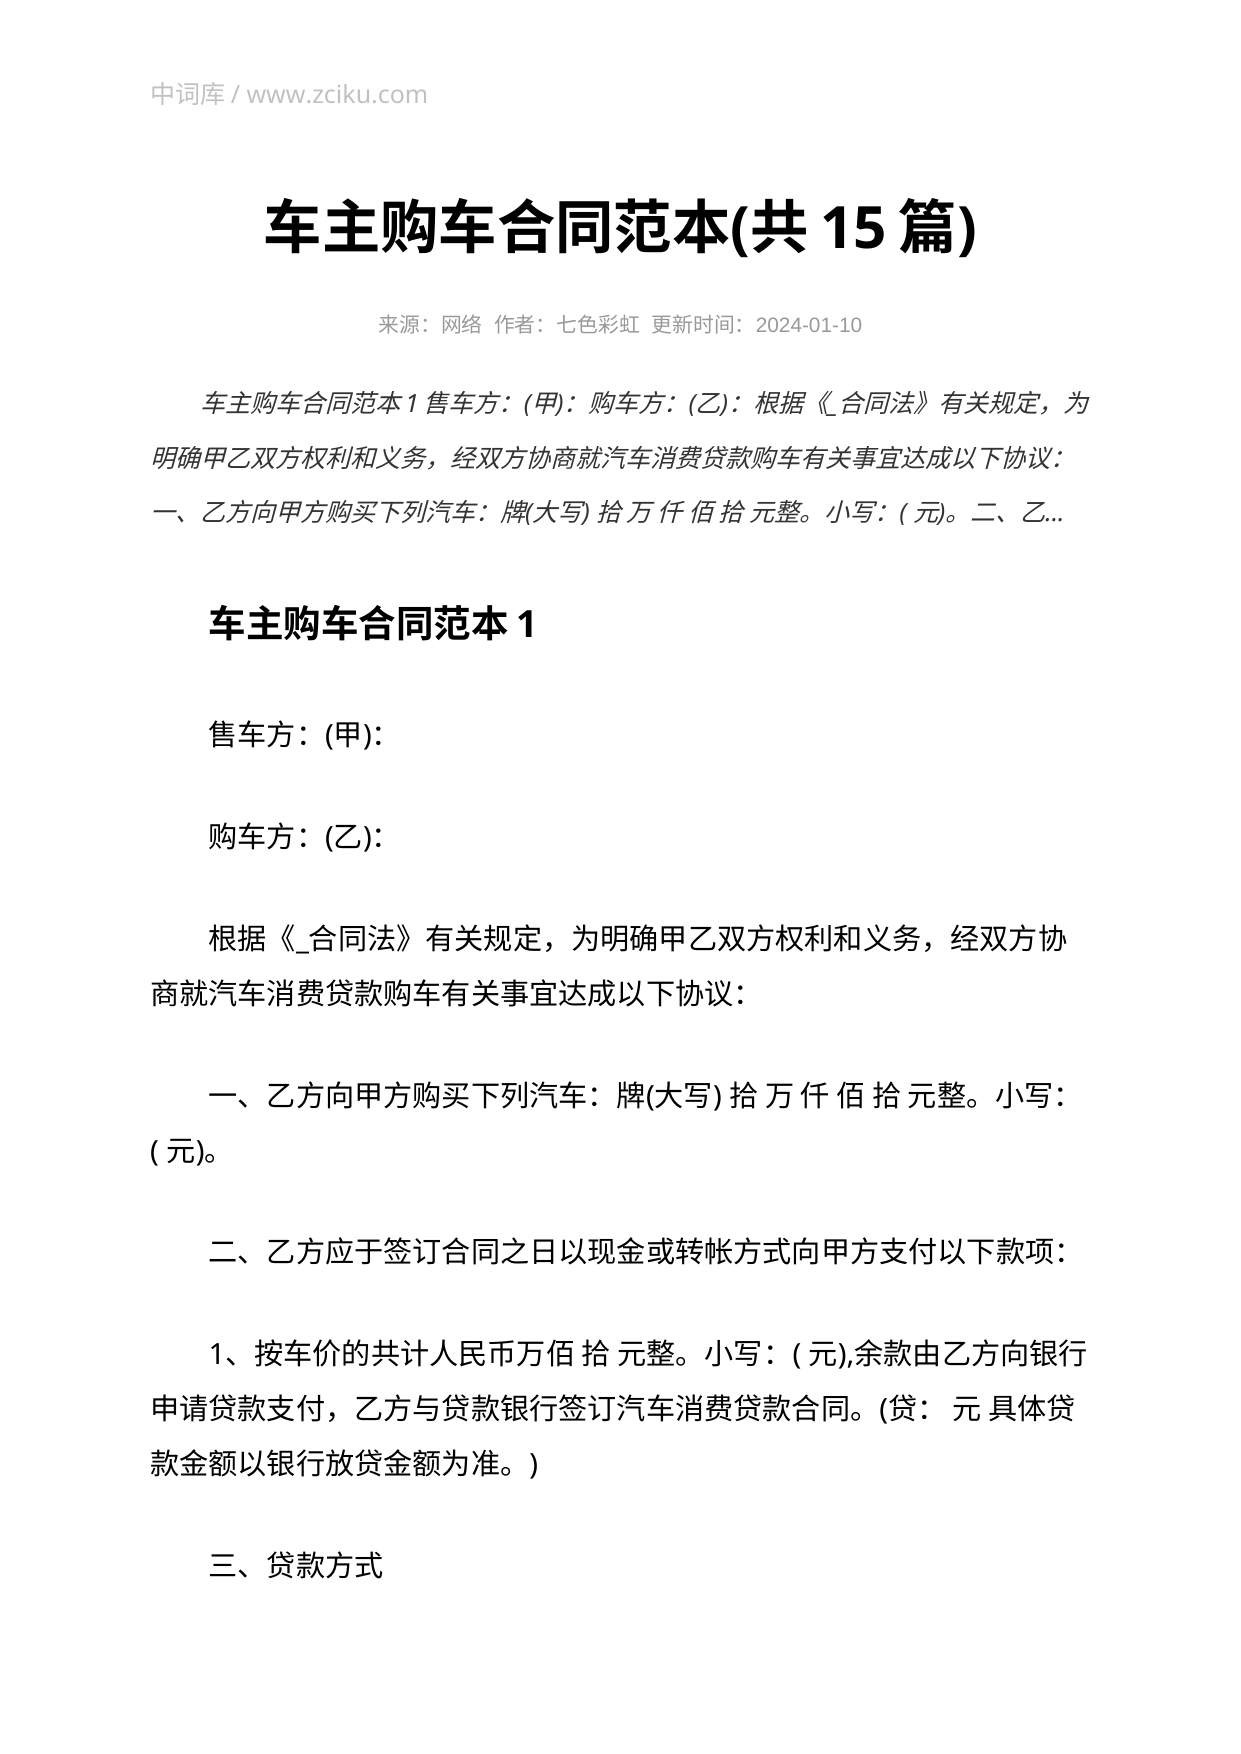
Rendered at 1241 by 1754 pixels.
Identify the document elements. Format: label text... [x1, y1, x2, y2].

text 购车方：(乙)： [150, 813, 1090, 856]
text 二、乙方应于签订合同之日以现金或转帐方式向甲方支付以下款项： [150, 1229, 1090, 1271]
text 1、按车价的共计人民币万佰 拾 元整。小写：( 元),余款由乙方向银行申请贷款支付，乙方与贷款银行签订汽车消费贷款合同。(贷： 元 具体贷款金额以银行放贷金额为准。) [150, 1331, 1090, 1483]
text 根据《_合同法》有关规定，为明确甲乙双方权利和义务，经双方协商就汽车消费贷款购车有关事宜达成以下协议： [150, 915, 1090, 1013]
text 售车方：(甲)： [150, 711, 1090, 754]
text 车主购车合同范本1 [150, 594, 1090, 648]
subtitle 车主购车合同范本(共15篇) [150, 181, 1090, 266]
text 三、贷款方式 [150, 1543, 1090, 1585]
text 车主购车合同范本1售车方：(甲)：购车方：(乙)：根据《_合同法》有关规定，为明确甲乙双方权利和义务，经双方协商就汽车消费贷款购车有关事宜达成以下协议：一、乙方向甲方购买下列汽车：牌(大写) 拾 万 仟 佰 拾 元整。小写：( 元)。二、乙... [150, 384, 1090, 529]
text 来源：网络 作者：七色彩虹 更新时间：2024-01-10 [150, 313, 1090, 337]
text 一、乙方向甲方购买下列汽车：牌(大写) 拾 万 仟 佰 拾 元整。小写：( 元)。 [150, 1072, 1090, 1169]
